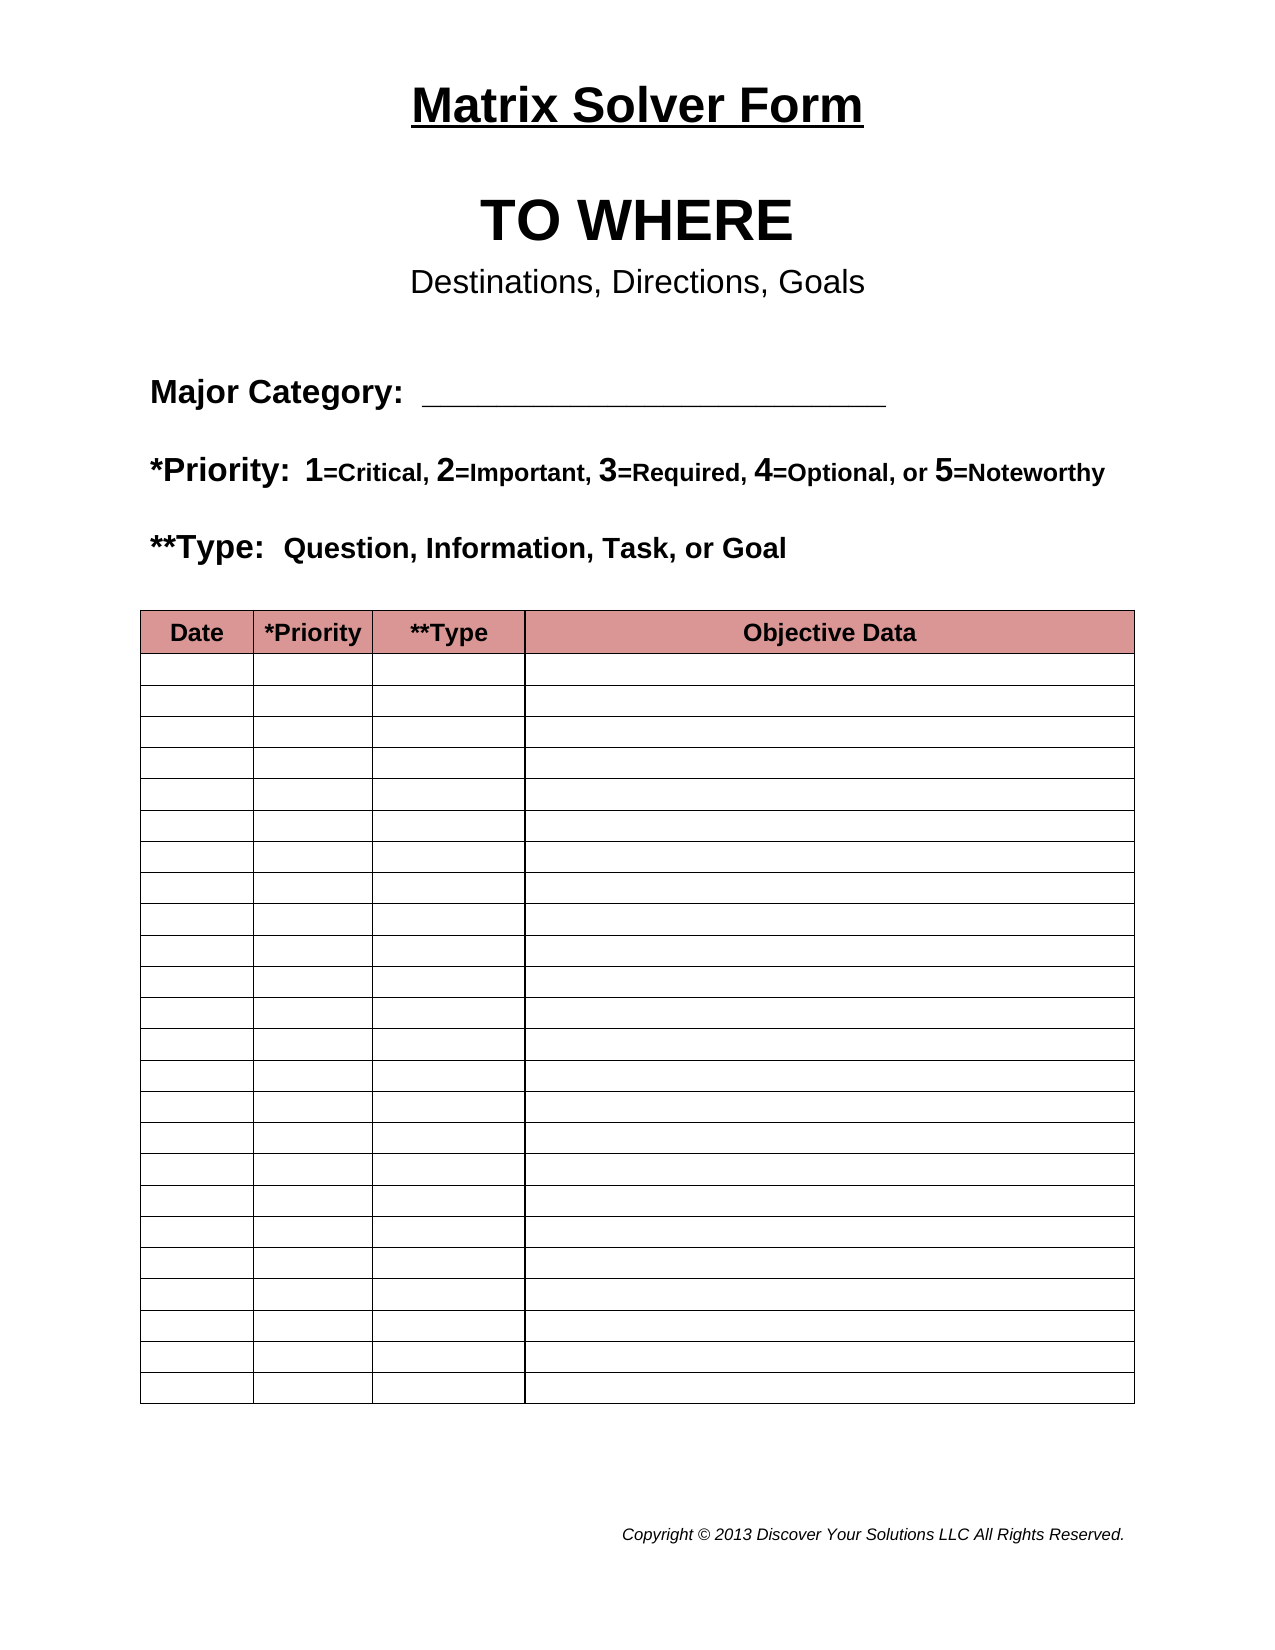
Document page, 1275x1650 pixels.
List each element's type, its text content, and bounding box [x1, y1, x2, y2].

table_header *Priority [254, 611, 372, 653]
text Major Category: _________________________ [150, 372, 1125, 411]
table_header **Type [373, 611, 524, 653]
table_cell [141, 686, 253, 716]
table_cell [141, 936, 253, 966]
table_cell [526, 1311, 1134, 1341]
table_cell [141, 1279, 253, 1309]
table_cell [526, 1029, 1134, 1059]
table_cell [526, 1217, 1134, 1247]
table_cell [373, 904, 524, 934]
table_cell [373, 654, 524, 684]
table_cell [141, 873, 253, 903]
table_cell [373, 1311, 524, 1341]
table_cell [373, 686, 524, 716]
table_cell [254, 1217, 372, 1247]
table_cell [373, 1154, 524, 1184]
table_cell [141, 1029, 253, 1059]
table_cell [373, 748, 524, 778]
table_cell [254, 967, 372, 997]
table_cell [373, 1248, 524, 1278]
text Matrix Solver Form [150, 75, 1125, 132]
table_cell [141, 1154, 253, 1184]
table_cell [141, 1311, 253, 1341]
table_cell [526, 1092, 1134, 1122]
table_cell [373, 717, 524, 747]
table_cell [373, 1092, 524, 1122]
table_cell [373, 811, 524, 841]
table_cell [373, 1373, 524, 1403]
table_cell [526, 1186, 1134, 1216]
table_cell [526, 779, 1134, 809]
table_cell [373, 1279, 524, 1309]
table_cell [373, 967, 524, 997]
table_cell [254, 1061, 372, 1091]
table_cell [254, 1092, 372, 1122]
table_cell [373, 1123, 524, 1153]
table_cell [526, 1342, 1134, 1372]
table_cell [141, 1248, 253, 1278]
table_cell [141, 1186, 253, 1216]
table_cell [254, 1154, 372, 1184]
table_cell [526, 967, 1134, 997]
table_cell [373, 842, 524, 872]
table_cell [526, 904, 1134, 934]
table_cell [254, 998, 372, 1028]
table_cell [254, 717, 372, 747]
table_cell [373, 1029, 524, 1059]
table_cell [254, 904, 372, 934]
text *Priority: 1=Critical, 2=Important, 3=Required, 4=Optional, or 5=Noteworthy [150, 450, 1125, 488]
table_cell [526, 686, 1134, 716]
table_cell [254, 936, 372, 966]
table_cell [254, 1342, 372, 1372]
table_cell [141, 904, 253, 934]
table_cell [254, 1123, 372, 1153]
table_cell [526, 1154, 1134, 1184]
table_cell [141, 811, 253, 841]
table_cell [373, 936, 524, 966]
table_cell [254, 873, 372, 903]
table_cell [254, 1186, 372, 1216]
table_cell [141, 1061, 253, 1091]
table_cell [526, 1373, 1134, 1403]
table_cell [141, 717, 253, 747]
table_cell [526, 1248, 1134, 1278]
table_cell [373, 1342, 524, 1372]
table_cell [526, 936, 1134, 966]
table_cell [254, 1373, 372, 1403]
table_cell [373, 1061, 524, 1091]
table_cell [526, 1123, 1134, 1153]
table_cell [254, 811, 372, 841]
table_cell [254, 1279, 372, 1309]
table_cell [141, 1217, 253, 1247]
table_cell [526, 811, 1134, 841]
table_cell [373, 873, 524, 903]
table_cell [373, 1186, 524, 1216]
table_cell [373, 1217, 524, 1247]
table_cell [526, 842, 1134, 872]
table_cell [141, 1373, 253, 1403]
table_cell [526, 717, 1134, 747]
table_cell [141, 1123, 253, 1153]
table_cell [141, 654, 253, 684]
table_cell [141, 842, 253, 872]
table_cell [254, 1029, 372, 1059]
table_cell [526, 1279, 1134, 1309]
table_cell [373, 779, 524, 809]
table_cell [526, 748, 1134, 778]
text Destinations, Directions, Goals [150, 262, 1125, 301]
table_cell [254, 779, 372, 809]
table_header Objective Data [526, 611, 1134, 653]
table_cell [254, 842, 372, 872]
text **Type: Question, Information, Task, or Goal [150, 527, 1125, 565]
text TO WHERE [150, 185, 1125, 252]
table_cell [254, 1248, 372, 1278]
table_cell [141, 1342, 253, 1372]
table_header Date [141, 611, 253, 653]
table_cell [141, 967, 253, 997]
table_cell [254, 748, 372, 778]
table_cell [141, 998, 253, 1028]
table_cell [526, 654, 1134, 684]
table_cell [254, 686, 372, 716]
table_cell [526, 873, 1134, 903]
table_cell [526, 1061, 1134, 1091]
table_cell [526, 998, 1134, 1028]
table_cell [254, 654, 372, 684]
table_cell [141, 1092, 253, 1122]
table_cell [373, 998, 524, 1028]
table_cell [141, 779, 253, 809]
table_cell [141, 748, 253, 778]
table_cell [254, 1311, 372, 1341]
